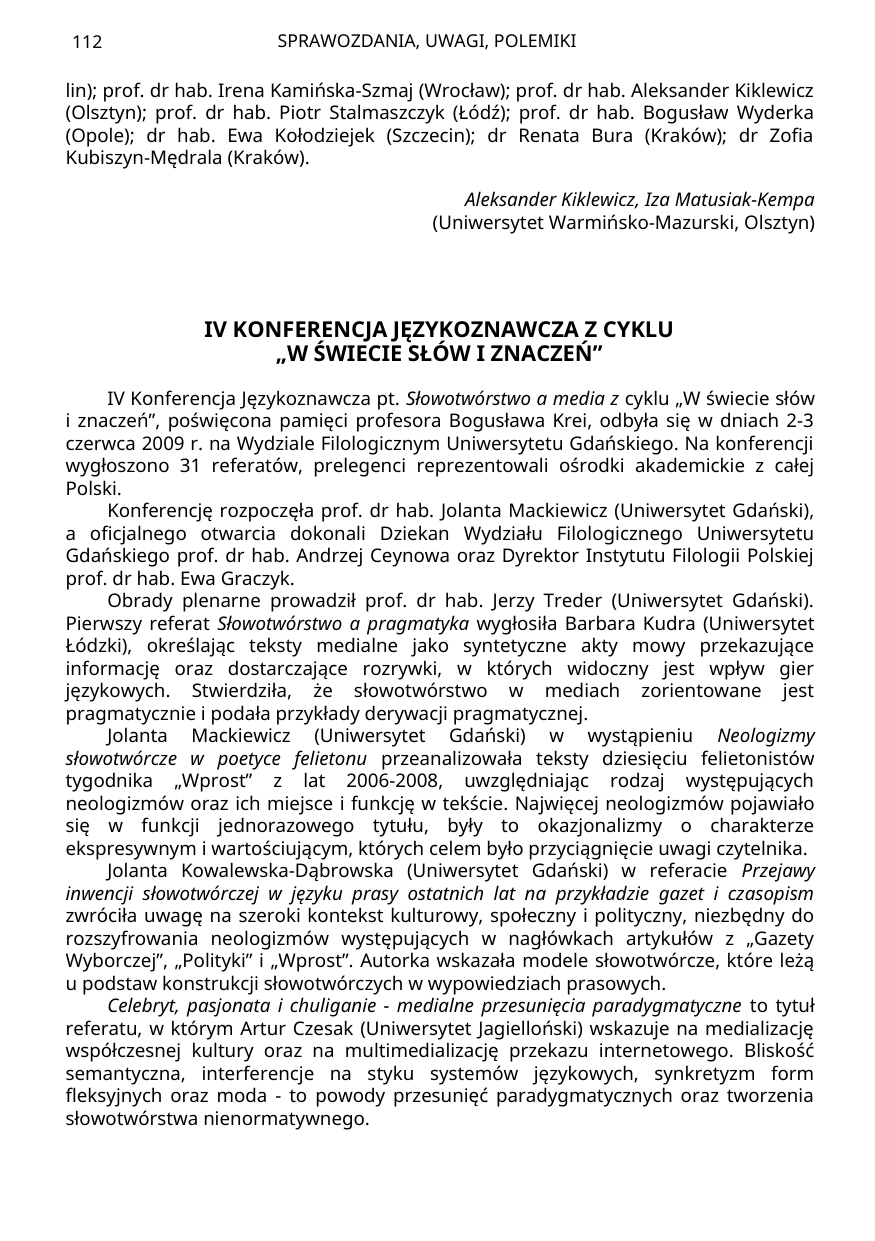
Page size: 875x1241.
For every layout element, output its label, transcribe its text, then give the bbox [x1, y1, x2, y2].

text Jolanta Mackiewicz (Uniwersytet Gdański) w wystąpieniu Neologizmy słowotwórcze w poetyce felietonu przeanalizowała teksty dziesięciu felietonistów tygodnika „Wprost” z lat 2006-2008, uwzględniając rodzaj występujących neologizmów oraz ich miejsce i funkcję w tekście. Najwięcej neologizmów pojawiało się w funkcji jednorazowego tytułu, były to okazjonalizmy o charakterze ekspresywnym i wartościującym, których celem było przyciągnięcie uwagi czytelnika. [65, 724, 815, 859]
text 112 [72, 34, 102, 52]
text IV Konferencja Językoznawcza pt. Słowotwórstwo a media z cyklu „W świecie słów i znaczeń”, poświęcona pamięci profesora Bogusława Krei, odbyła się w dniach 2-3 czerwca 2009 r. na Wydziale Filologicznym Uniwersytetu Gdańskiego. Na konferencji wygłoszono 31 referatów, prelegenci reprezentowali ośrodki akademickie z całej Polski. [65, 387, 815, 499]
text Aleksander Kiklewicz, Iza Matusiak-Kempa (Uniwersytet Warmińsko-Mazurski, Olsztyn) [382, 188, 815, 234]
text Jolanta Kowalewska-Dąbrowska (Uniwersytet Gdański) w referacie Przejawy inwencji słowotwórczej w języku prasy ostatnich lat na przykładzie gazet i czasopism zwróciła uwagę na szeroki kontekst kulturowy, społeczny i polityczny, niezbędny do rozszyfrowania neologizmów występujących w nagłówkach artykułów z „Gazety Wyborczej”, „Polityki” i „Wprost”. Autorka wskazała modele słowotwórcze, które leżą u podstaw konstrukcji słowotwórczych w wypowiedziach prasowych. [65, 859, 815, 994]
text IV KONFERENCJA JĘZYKOZNAWCZA Z CYKLU „W ŚWIECIE SŁÓW I ZNACZEŃ” [65, 318, 813, 367]
text Celebryt, pasjonata i chuliganie - medialne przesunięcia paradygmatyczne to tytuł referatu, w którym Artur Czesak (Uniwersytet Jagielloński) wskazuje na medializację współczesnej kultury oraz na multimedializację przekazu internetowego. Bliskość semantyczna, interferencje na styku systemów językowych, synkretyzm form fleksyjnych oraz moda - to powody przesunięć paradygmatycznych oraz tworzenia słowotwórstwa nienormatywnego. [65, 994, 815, 1129]
text Konferencję rozpoczęła prof. dr hab. Jolanta Mackiewicz (Uniwersytet Gdański), a oficjalnego otwarcia dokonali Dziekan Wydziału Filologicznego Uniwersytetu Gdańskiego prof. dr hab. Andrzej Ceynowa oraz Dyrektor Instytutu Filologii Polskiej prof. dr hab. Ewa Graczyk. [65, 499, 815, 589]
text SPRAWOZDANIA, UWAGI, POLEMIKI [277, 34, 577, 51]
text Obrady plenarne prowadził prof. dr hab. Jerzy Treder (Uniwersytet Gdański). Pierwszy referat Słowotwórstwo a pragmatyka wygłosiła Barbara Kudra (Uniwersytet Łódzki), określając teksty medialne jako syntetyczne akty mowy przekazujące informację oraz dostarczające rozrywki, w których widoczny jest wpływ gier językowych. Stwierdziła, że słowotwórstwo w mediach zorientowane jest pragmatycznie i podała przykłady derywacji pragmatycznej. [65, 589, 815, 724]
text lin); prof. dr hab. Irena Kamińska-Szmaj (Wrocław); prof. dr hab. Aleksander Kiklewicz (Olsztyn); prof. dr hab. Piotr Stalmaszczyk (Łódź); prof. dr hab. Bogusław Wyderka (Opole); dr hab. Ewa Kołodziejek (Szczecin); dr Renata Bura (Kraków); dr Zofia Kubiszyn-Mędrala (Kraków). [65, 79, 815, 169]
